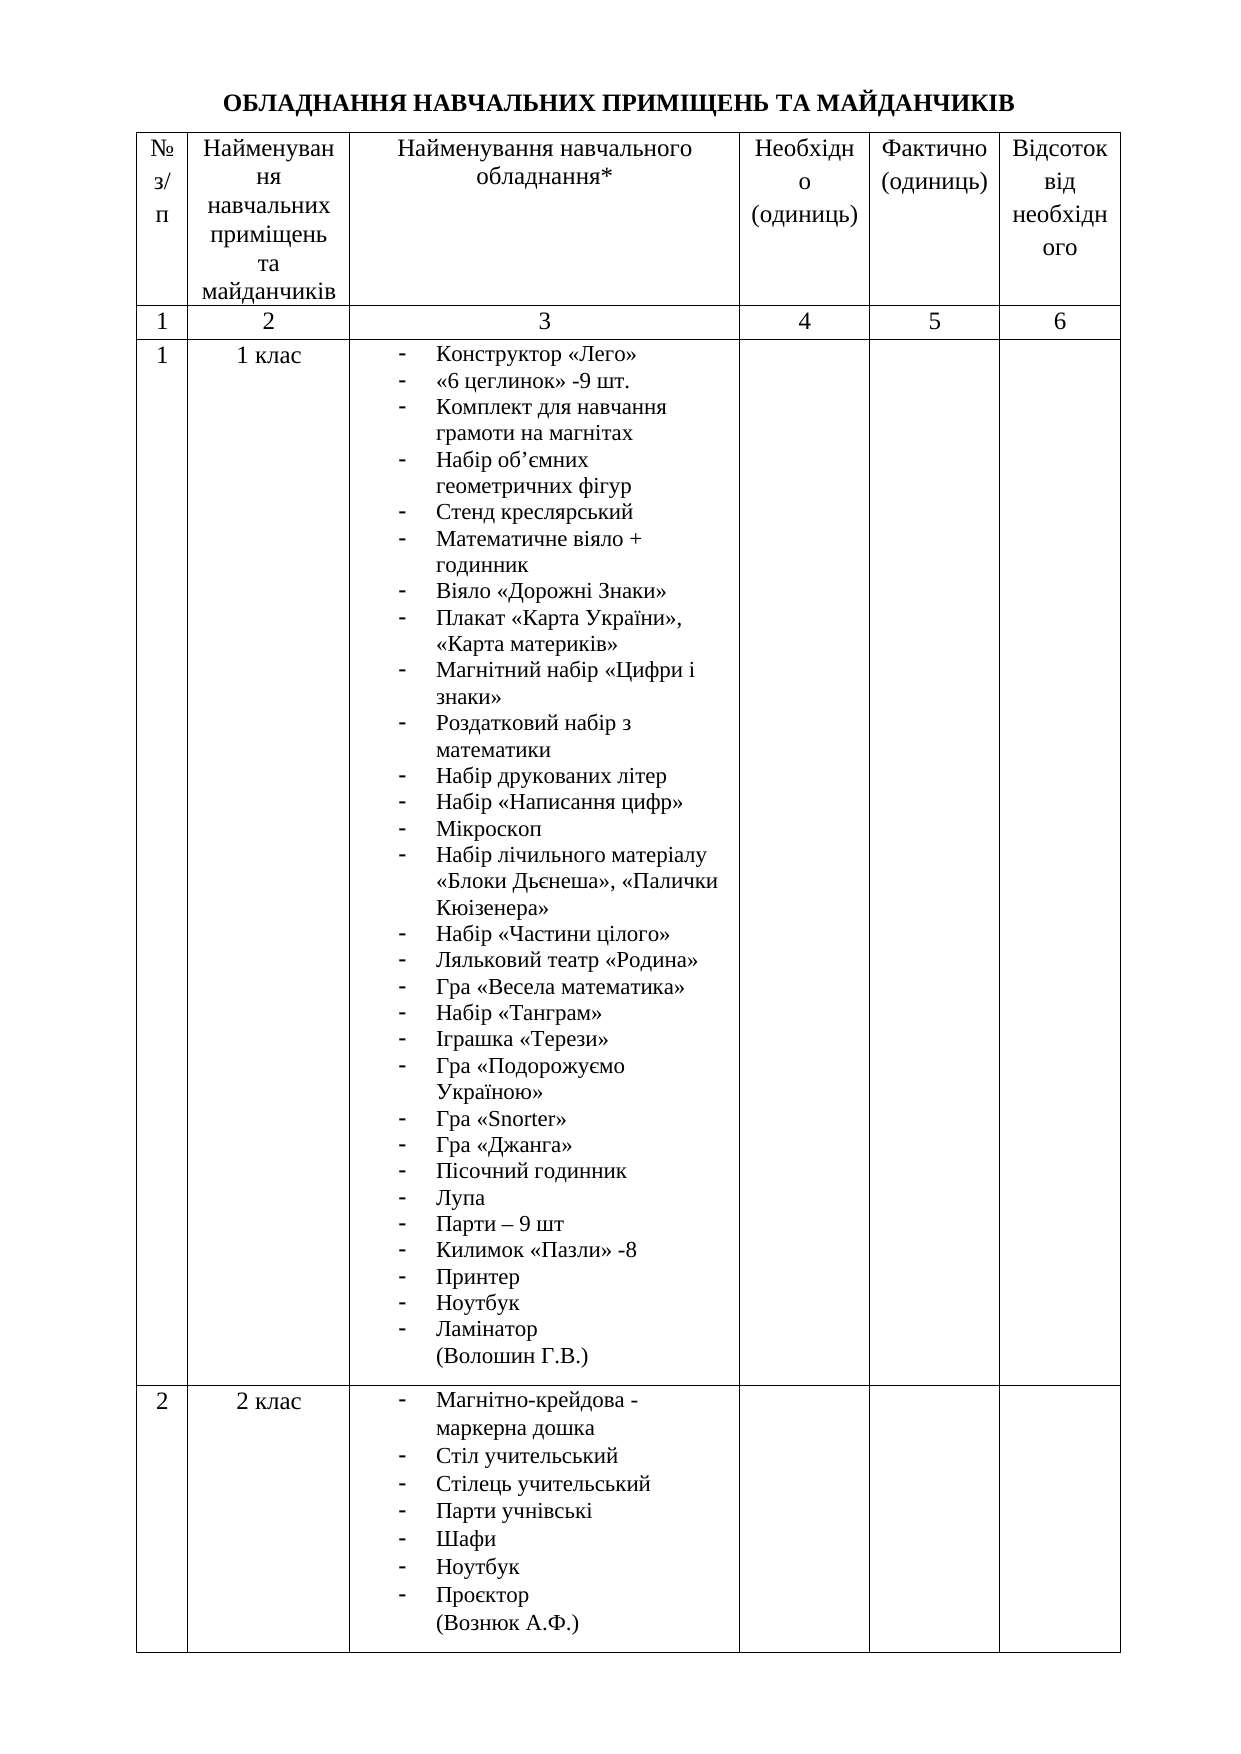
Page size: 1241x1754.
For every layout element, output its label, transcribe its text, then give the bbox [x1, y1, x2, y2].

table_cell [870, 1386, 999, 1652]
table_cell 1 [137, 340, 187, 1385]
table_cell [870, 340, 999, 1385]
table_cell [1000, 340, 1120, 1385]
table_cell 2 [188, 306, 349, 339]
table_cell 4 [740, 306, 869, 339]
table_header № з/п [137, 133, 187, 305]
table_cell 3 [350, 306, 739, 339]
table_cell [740, 1386, 869, 1652]
text ОБЛАДНАННЯ НАВЧАЛЬНИХ ПРИМІЩЕНЬ ТА МАЙДАНЧИКІВ [148, 88, 1152, 117]
table_cell Магнітно-крейдова -маркерна дошка Стіл учительський Стілець учительський Парти учнівські Шафи Ноутбук Проєктор (Вознюк А.Ф.) [350, 1386, 739, 1652]
table_cell [1000, 1386, 1120, 1652]
table_header Відсоток від необхідного [1000, 133, 1120, 305]
table_cell [740, 340, 869, 1385]
table_cell 1 клас [188, 340, 349, 1385]
table_cell 2 клас [188, 1386, 349, 1652]
table_header Найменування навчального обладнання* [350, 133, 739, 305]
table_cell 1 [137, 306, 187, 339]
table_cell Конструктор «Лего» «6 цеглинок» -9 шт. Комплект для навчання грамоти на магнітах Набір об’ємних геометричних фігур Стенд креслярський Математичне віяло + годинник Віяло «Дорожні Знаки» Плакат «Карта України», «Карта материків» Магнітний набір «Цифри і знаки» Роздатковий набір з математики Набір друкованих літер Набір «Написання цифр» Мікроскоп Набір лічильного матеріалу «Блоки Дьєнеша», «Палички Кюізенера» Набір «Частини цілого» Ляльковий театр «Родина» Гра «Весела математика» Набір «Танграм» Іграшка «Терези» Гра «Подорожуємо Україною» Гра «Snorter» Гра «Джанга» Пісочний годинник Лупа Парти – 9 шт Килимок «Пазли» -8 Принтер Ноутбук Ламінатор (Волошин Г.В.) [350, 340, 739, 1385]
table_header Фактично (одиниць) [870, 133, 999, 305]
table_cell 6 [1000, 306, 1120, 339]
table_cell 5 [870, 306, 999, 339]
table_header Необхідно (одиниць) [740, 133, 869, 305]
table_header Найменування навчальних приміщень та майданчиків [188, 133, 349, 305]
table_cell 2 [137, 1386, 187, 1652]
